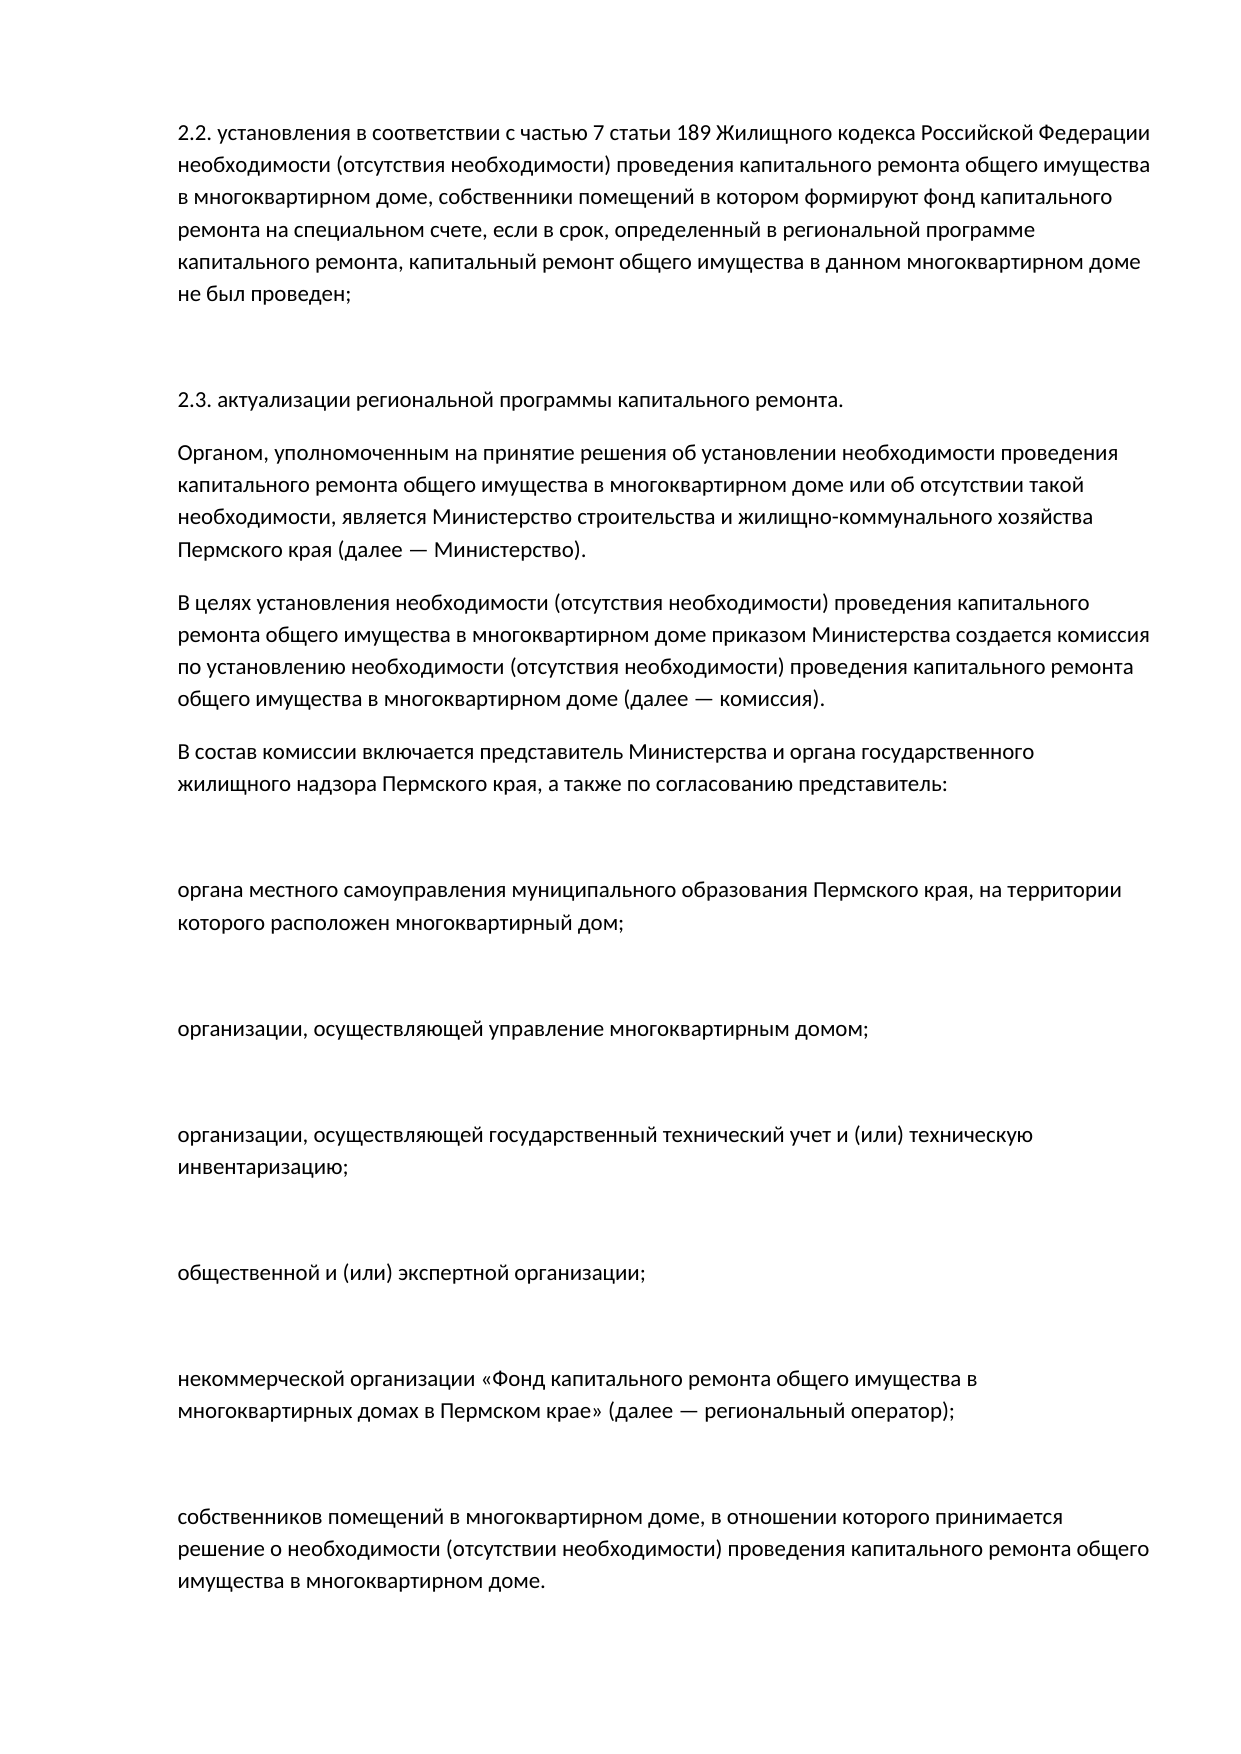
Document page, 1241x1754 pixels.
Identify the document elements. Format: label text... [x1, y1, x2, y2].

text организации, осуществляющей государственный технический учет и (или) техническую инвентаризацию; [177, 1120, 1152, 1180]
text некоммерческой организации «Фонд капитального ремонта общего имущества в многоквартирных домах в Пермском крае» (далее — региональный оператор); [177, 1364, 1152, 1424]
text В состав комиссии включается представитель Министерства и органа государственного жилищного надзора Пермского края, а также по согласованию представитель: [177, 737, 1152, 797]
text 2.3. актуализации региональной программы капитального ремонта. [177, 385, 1152, 413]
text общественной и (или) экспертной организации; [177, 1258, 1152, 1286]
text 2.2. установления в соответствии с частью 7 статьи 189 Жилищного кодекса Российской Федерации необходимости (отсутствия необходимости) проведения капитального ремонта общего имущества в многоквартирном доме, собственники помещений в котором формируют фонд капитального ремонта на специальном счете, если в срок, определенный в региональной программе капитального ремонта, капитальный ремонт общего имущества в данном многоквартирном доме не был проведен; [177, 118, 1152, 307]
text органа местного самоуправления муниципального образования Пермского края, на территории которого расположен многоквартирный дом; [177, 876, 1152, 936]
text Органом, уполномоченным на принятие решения об установлении необходимости проведения капитального ремонта общего имущества в многоквартирном доме или об отсутствии такой необходимости, является Министерство строительства и жилищно-коммунального хозяйства Пермского края (далее — Министерство). [177, 438, 1152, 563]
text В целях установления необходимости (отсутствия необходимости) проведения капитального ремонта общего имущества в многоквартирном доме приказом Министерства создается комиссия по установлению необходимости (отсутствия необходимости) проведения капитального ремонта общего имущества в многоквартирном доме (далее — комиссия). [177, 588, 1152, 712]
text собственников помещений в многоквартирном доме, в отношении которого принимается решение о необходимости (отсутствии необходимости) проведения капитального ремонта общего имущества в многоквартирном доме. [177, 1502, 1152, 1595]
text организации, осуществляющей управление многоквартирным домом; [177, 1014, 1152, 1042]
